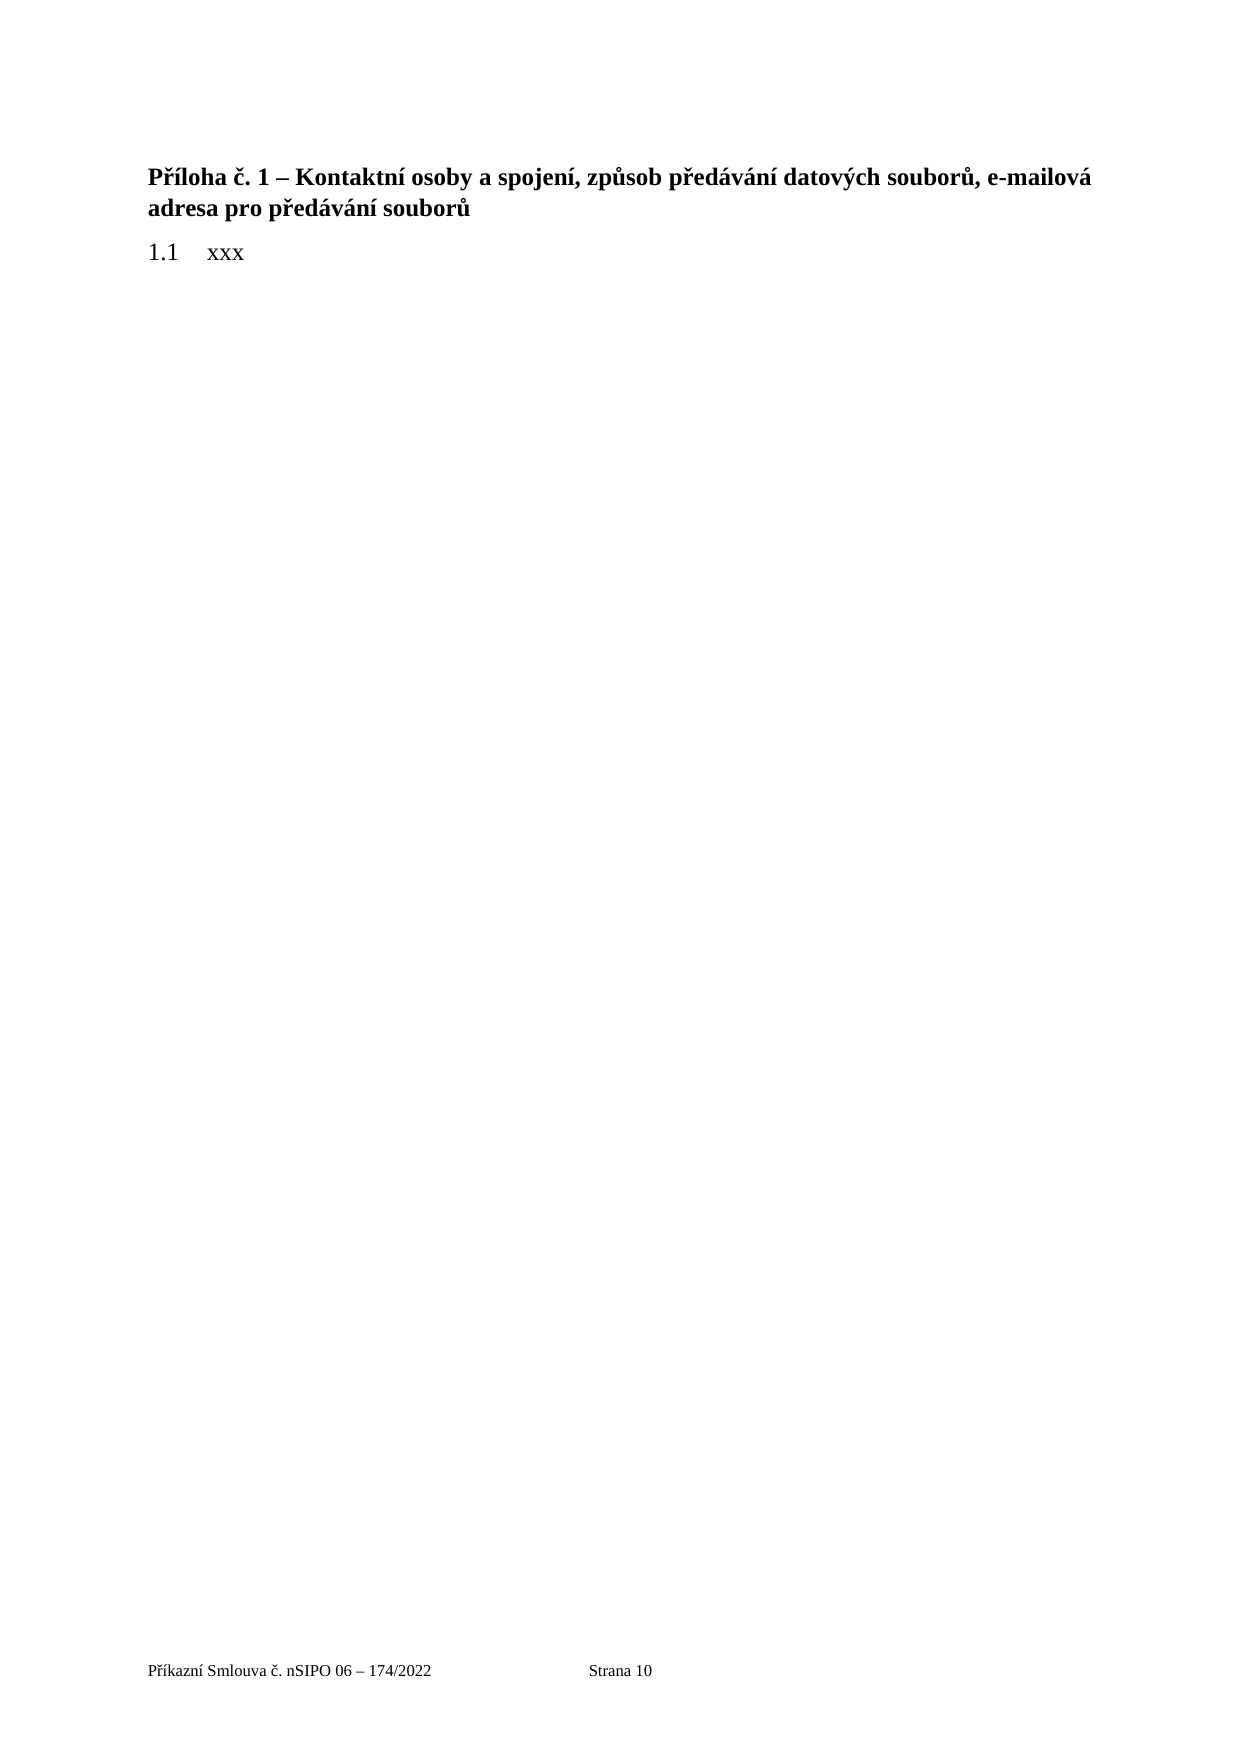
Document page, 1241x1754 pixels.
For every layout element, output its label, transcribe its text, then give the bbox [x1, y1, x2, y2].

text 1.1 xxx [148, 235, 1093, 266]
text Příloha č. 1 – Kontaktní osoby a spojení, způsob předávání datových souborů, e-mailová adresa pro předávání souborů [148, 160, 1093, 223]
